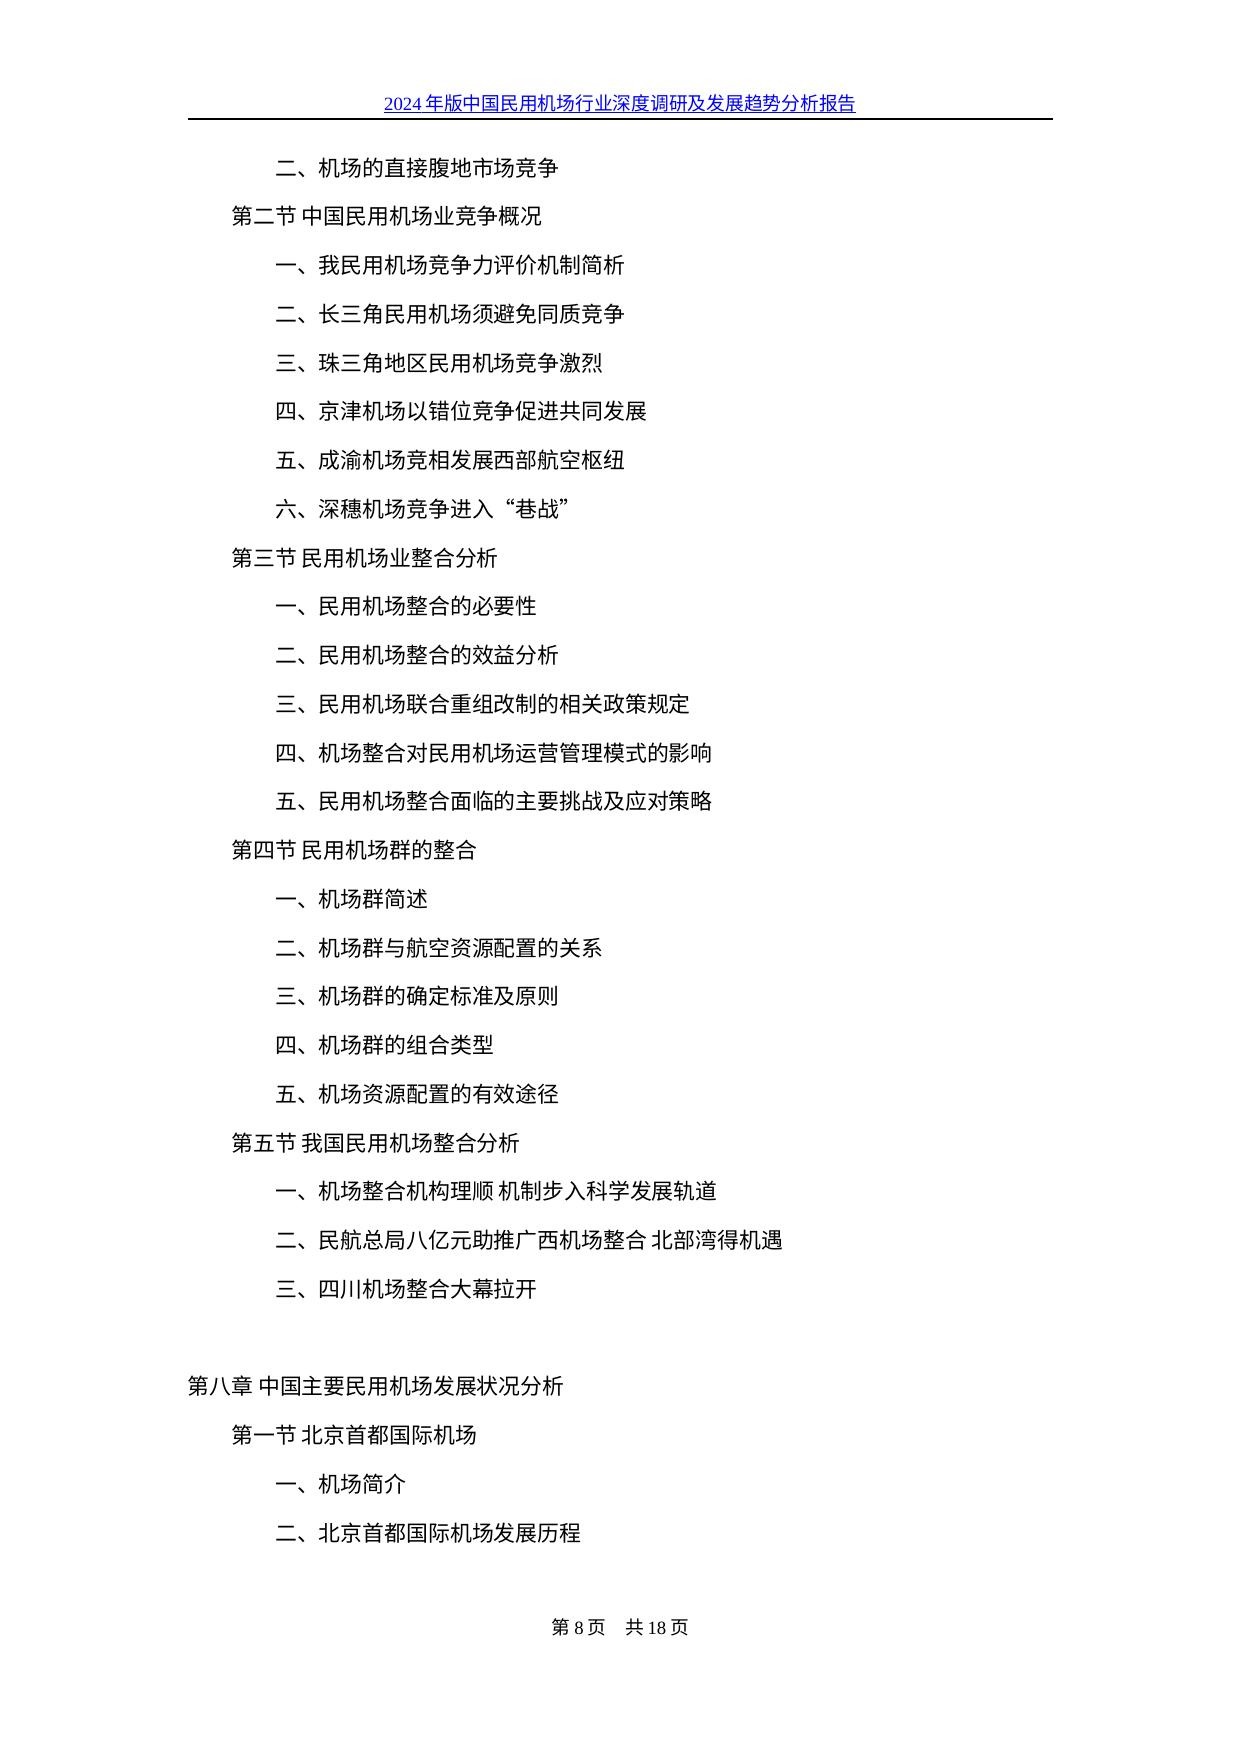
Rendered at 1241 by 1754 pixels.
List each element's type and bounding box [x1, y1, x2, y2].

text [187, 150, 1053, 1548]
